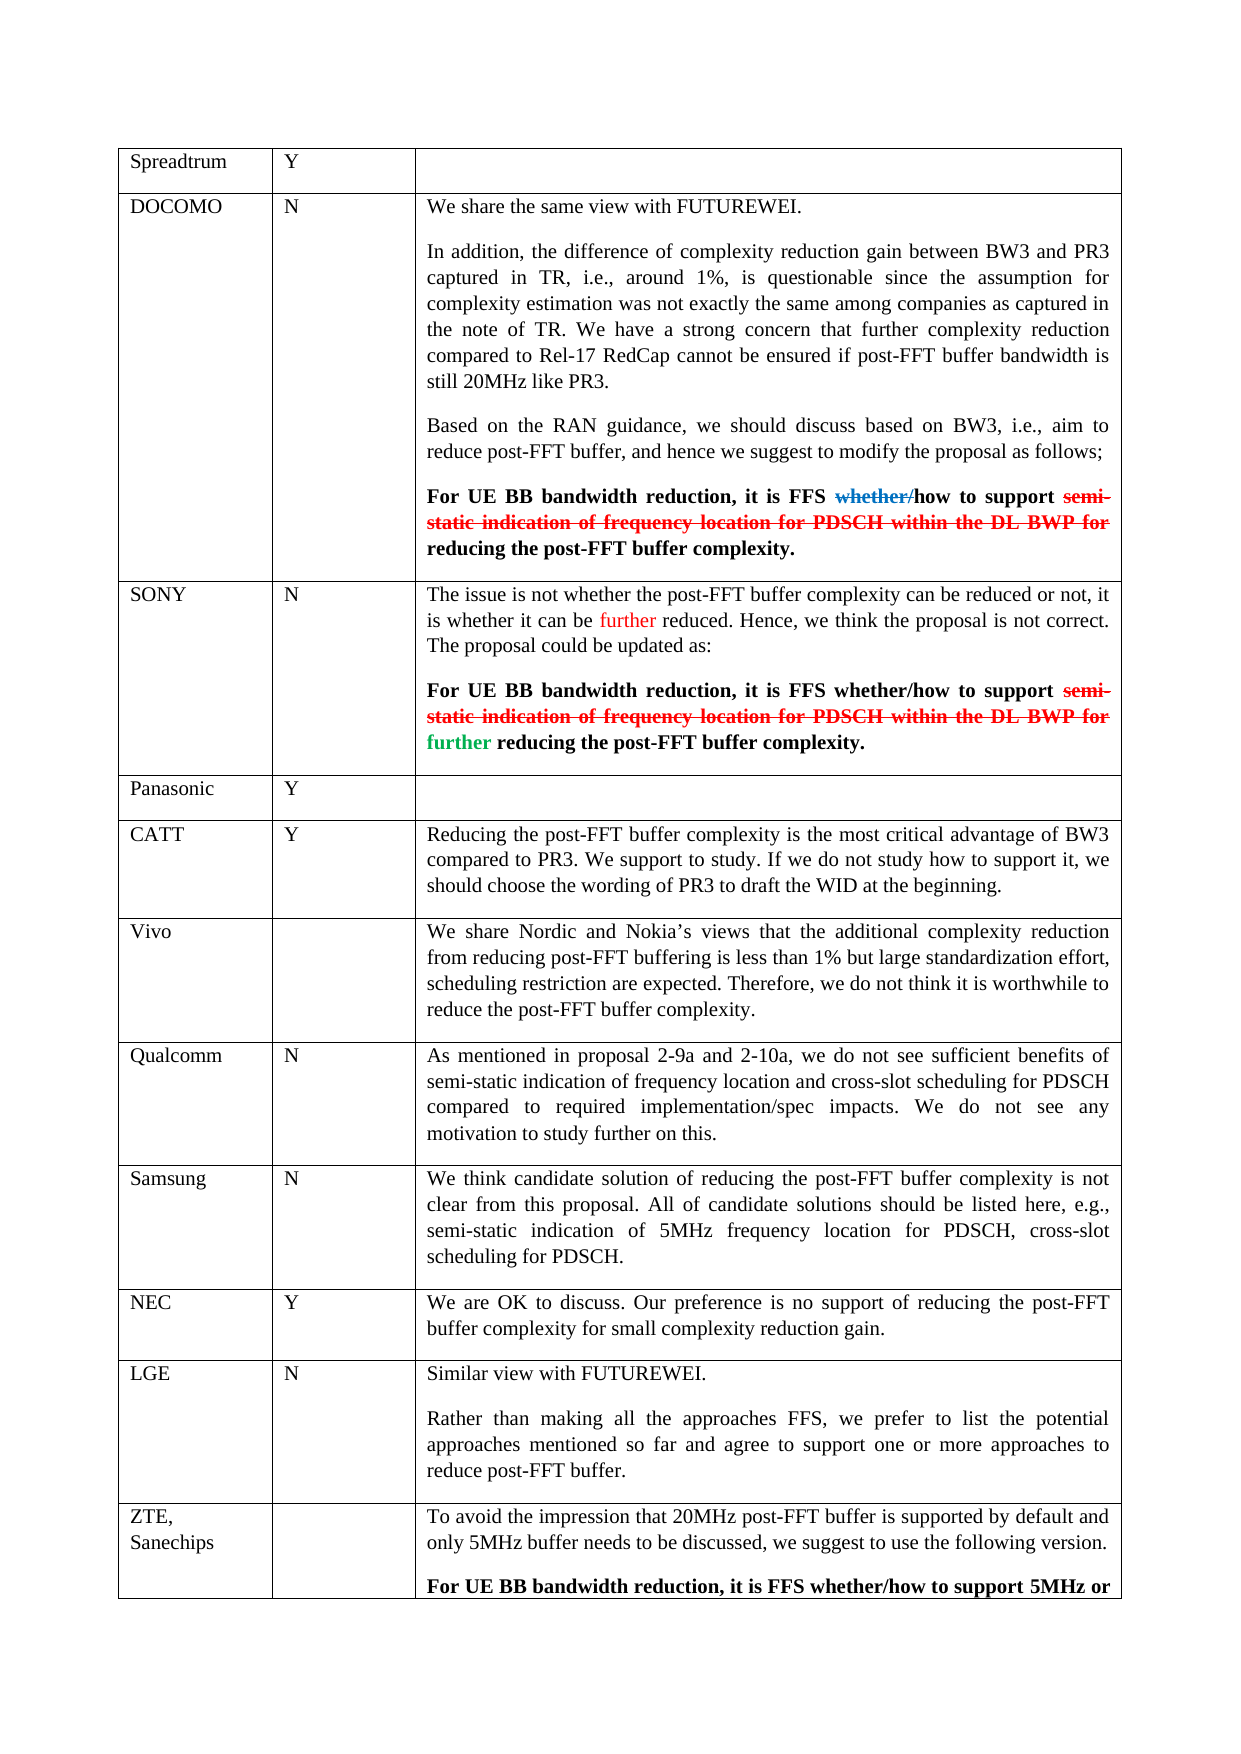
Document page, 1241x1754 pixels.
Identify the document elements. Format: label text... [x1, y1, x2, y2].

table_cell [273, 1504, 415, 1598]
table_cell [416, 149, 1121, 193]
table_cell Y [273, 821, 415, 918]
table_cell NEC [119, 1290, 272, 1360]
table_cell CATT [119, 821, 272, 918]
table_cell Y [273, 776, 415, 820]
table_cell Qualcomm [119, 1043, 272, 1165]
table_cell We are OK to discuss. Our preference is no support of reducing the post-FFT buffer complexity for small complexity reduction gain. [416, 1290, 1121, 1360]
table_cell We share the same view with FUTUREWEI. In addition, the difference of complexity reduction gain between BW3 and PR3 captured in TR, i.e., around 1%, is questionable since the assumption for complexity estimation was not exactly the same among companies as captured in the note of TR. We have a strong concern that further complexity reduction compared to Rel-17 RedCap cannot be ensured if post-FFT buffer bandwidth is still 20MHz like PR3. Based on the RAN guidance, we should discuss based on BW3, i.e., aim to reduce post-FFT buffer, and hence we suggest to modify the proposal as follows; For UE BB bandwidth reduction, it is FFS whether/how to support semi-static indication of frequency location for PDSCH within the DL BWP for reducing the post-FFT buffer complexity. [416, 194, 1121, 581]
table_cell LGE [119, 1361, 272, 1503]
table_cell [416, 1504, 1121, 1598]
table_cell The issue is not whether the post-FFT buffer complexity can be reduced or not, it is whether it can be further reduced. Hence, we think the proposal is not correct. The proposal could be updated as: For UE BB bandwidth reduction, it is FFS whether/how to support semi-static indication of frequency location for PDSCH within the DL BWP for further reducing the post-FFT buffer complexity. [416, 582, 1121, 775]
table_cell Y [273, 1290, 415, 1360]
table_cell ZTE, Sanechips [119, 1504, 272, 1598]
table_cell Spreadtrum [119, 149, 272, 193]
table_cell We share Nordic and Nokia’s views that the additional complexity reduction from reducing post-FFT buffering is less than 1% but large standardization effort, scheduling restriction are expected. Therefore, we do not think it is worthwhile to reduce the post-FFT buffer complexity. [416, 919, 1121, 1042]
table_cell N [273, 582, 415, 775]
table_cell [273, 919, 415, 1042]
table_cell [416, 776, 1121, 820]
table_cell N [273, 194, 415, 581]
table_cell We think candidate solution of reducing the post-FFT buffer complexity is not clear from this proposal. All of candidate solutions should be listed here, e.g., semi-static indication of 5MHz frequency location for PDSCH, cross-slot scheduling for PDSCH. [416, 1166, 1121, 1289]
table_cell N [273, 1361, 415, 1503]
table_cell As mentioned in proposal 2-9a and 2-10a, we do not see sufficient benefits of semi-static indication of frequency location and cross-slot scheduling for PDSCH compared to required implementation/spec impacts. We do not see any motivation to study further on this. [416, 1043, 1121, 1165]
table_cell Vivo [119, 919, 272, 1042]
table_cell Y [273, 149, 415, 193]
table_cell N [273, 1043, 415, 1165]
table_cell N [273, 1166, 415, 1289]
table_cell SONY [119, 582, 272, 775]
table_cell Similar view with FUTUREWEI. Rather than making all the approaches FFS, we prefer to list the potential approaches mentioned so far and agree to support one or more approaches to reduce post-FFT buffer. [416, 1361, 1121, 1503]
table_cell Samsung [119, 1166, 272, 1289]
table_cell Reducing the post-FFT buffer complexity is the most critical advantage of BW3 compared to PR3. We support to study. If we do not study how to support it, we should choose the wording of PR3 to draft the WID at the beginning. [416, 821, 1121, 918]
table_cell DOCOMO [119, 194, 272, 581]
table_cell Panasonic [119, 776, 272, 820]
